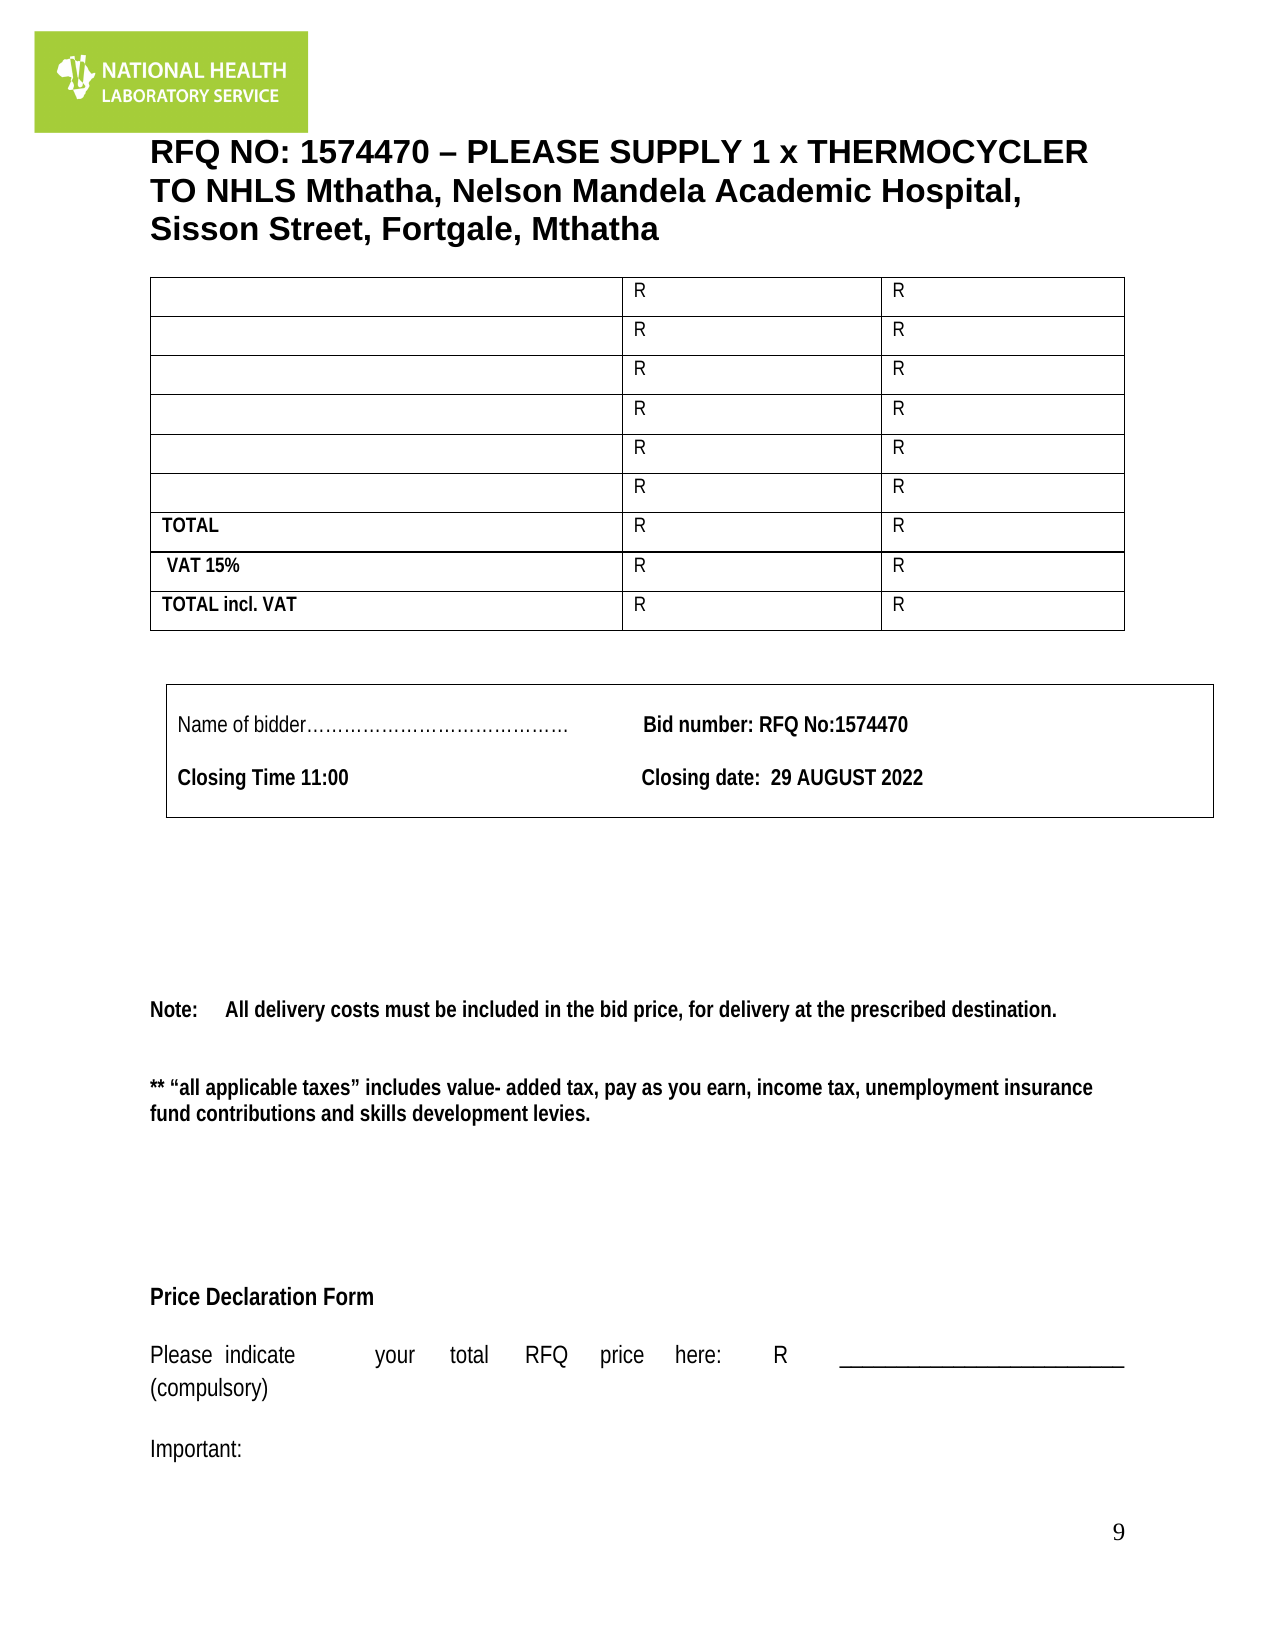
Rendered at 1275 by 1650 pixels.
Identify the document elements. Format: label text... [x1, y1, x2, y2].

table_cell R [623, 513, 881, 551]
table_cell R [882, 553, 1124, 591]
table_cell [151, 317, 622, 355]
table_cell R [882, 317, 1124, 355]
table_cell TOTAL incl. VAT [151, 592, 622, 630]
picture [34, 31, 309, 133]
table_cell [151, 435, 622, 473]
table_cell VAT 15% [151, 553, 622, 591]
table_cell R [882, 435, 1124, 473]
table_cell R [623, 553, 881, 591]
table_cell R [882, 474, 1124, 512]
table_cell R [623, 592, 881, 630]
table_cell R [623, 474, 881, 512]
table_cell R [623, 317, 881, 355]
text Note: All delivery costs must be included in the bid price, for delivery at the prescribed destination. [150, 996, 1125, 1023]
table_cell [151, 395, 622, 434]
table_cell R [623, 278, 881, 316]
table_header Name of bidder…………………………………… Bid number: RFQ No:1574470 Closing Time 11:00 Closing date: 29 AUGUST 2022 [167, 685, 1213, 817]
table_cell [151, 356, 622, 394]
table_cell R [882, 278, 1124, 316]
table_cell R [623, 356, 881, 394]
table_cell [151, 474, 622, 512]
table_cell R [623, 435, 881, 473]
text ** “all applicable taxes” includes value- added tax, pay as you earn, income tax, unemployment insurance fund contributions and skills development levies. [150, 1074, 1125, 1127]
table_cell [151, 278, 622, 316]
table_cell R [882, 395, 1124, 434]
table_cell R [882, 592, 1124, 630]
text Please indicate your total RFQ price here: R _________________________ (compulsory) [150, 1340, 1125, 1401]
table_cell R [882, 356, 1124, 394]
text Important: [150, 1434, 1125, 1463]
table_cell R [623, 395, 881, 434]
table_cell TOTAL [151, 513, 622, 551]
table_cell R [882, 513, 1124, 551]
text Price Declaration Form [150, 1282, 1125, 1311]
